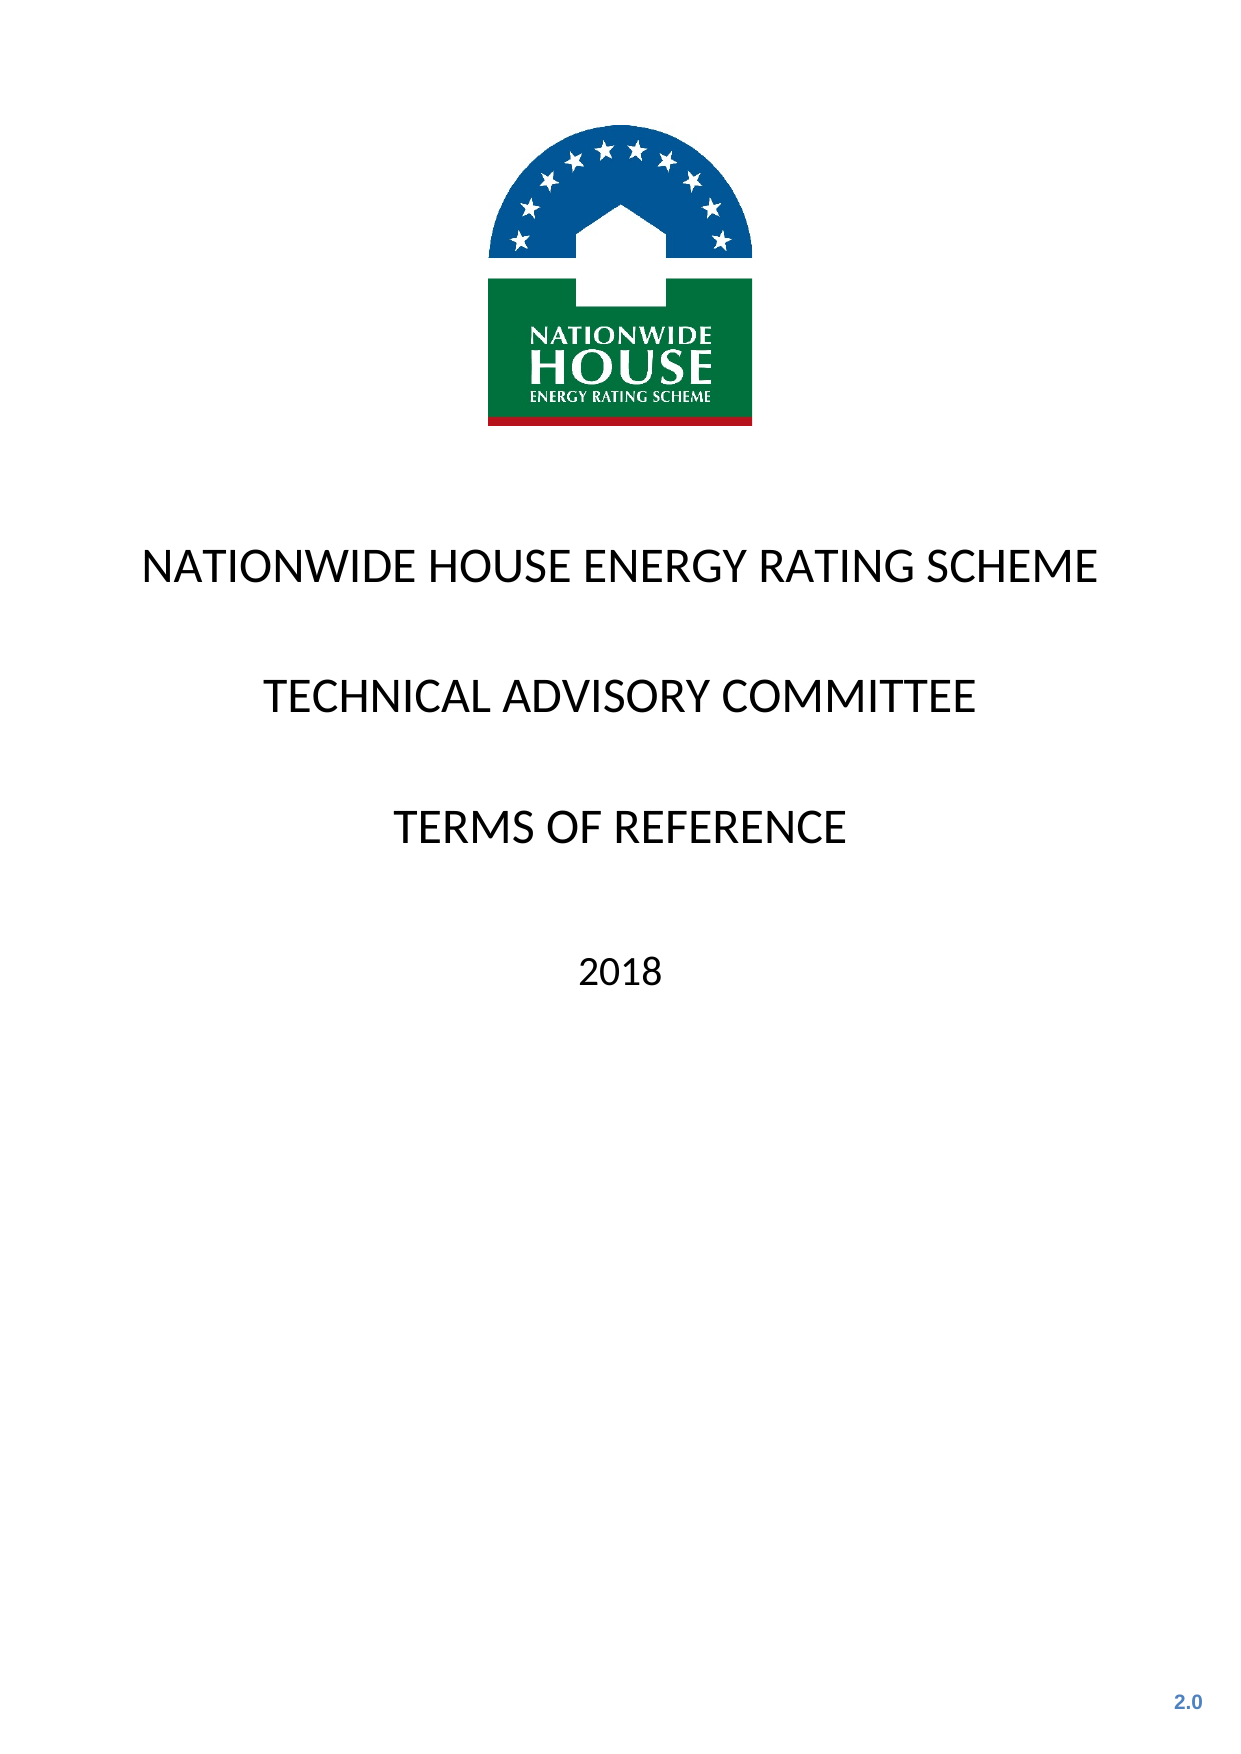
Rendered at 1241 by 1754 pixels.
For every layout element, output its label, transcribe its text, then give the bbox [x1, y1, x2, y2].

text NATIONWIDE HOUSE ENERGY RATING SCHEME [118, 534, 1122, 595]
text TERMS OF REFERENCE [118, 795, 1122, 856]
text 2018 [118, 945, 1122, 996]
picture [488, 125, 753, 426]
text TECHNICAL ADVISORY COMMITTEE [118, 664, 1122, 725]
